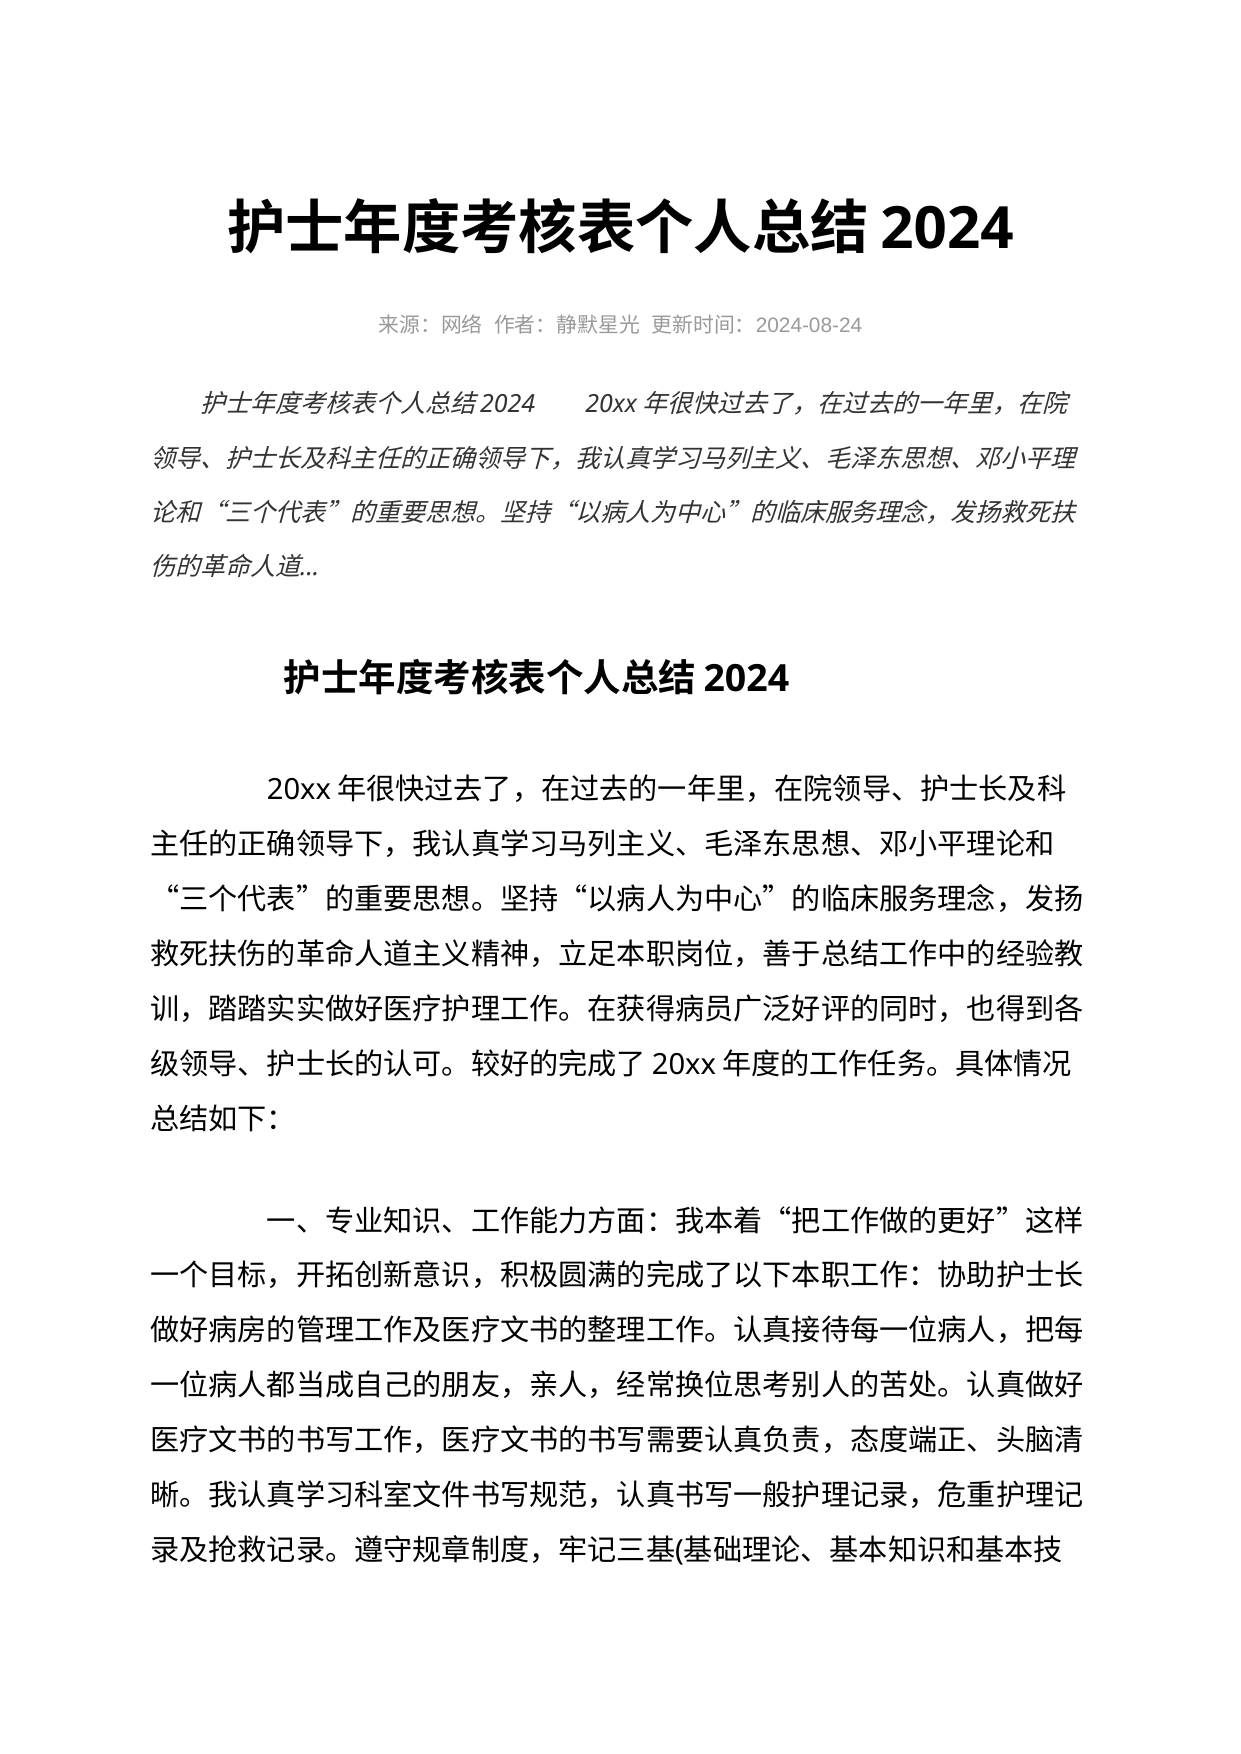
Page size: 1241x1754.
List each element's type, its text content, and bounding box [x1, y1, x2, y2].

text 护士年度考核表个人总结2024 [150, 648, 1090, 703]
text 护士年度考核表个人总结2024 20xx年很快过去了，在过去的一年里，在院领导、护士长及科主任的正确领导下，我认真学习马列主义、毛泽东思想、邓小平理论和“三个代表”的重要思想。坚持“以病人为中心”的临床服务理念，发扬救死扶伤的革命人道... [150, 384, 1090, 583]
text 20xx年很快过去了，在过去的一年里，在院领导、护士长及科主任的正确领导下，我认真学习马列主义、毛泽东思想、邓小平理论和“三个代表”的重要思想。坚持“以病人为中心”的临床服务理念，发扬救死扶伤的革命人道主义精神，立足本职岗位，善于总结工作中的经验教训，踏踏实实做好医疗护理工作。在获得病员广泛好评的同时，也得到各级领导、护士长的认可。较好的完成了20xx年度的工作任务。具体情况总结如下： [150, 766, 1090, 1138]
subtitle 护士年度考核表个人总结2024 [150, 181, 1090, 266]
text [150, 1197, 1090, 1569]
text 来源：网络 作者：静默星光 更新时间：2024-08-24 [150, 313, 1090, 337]
